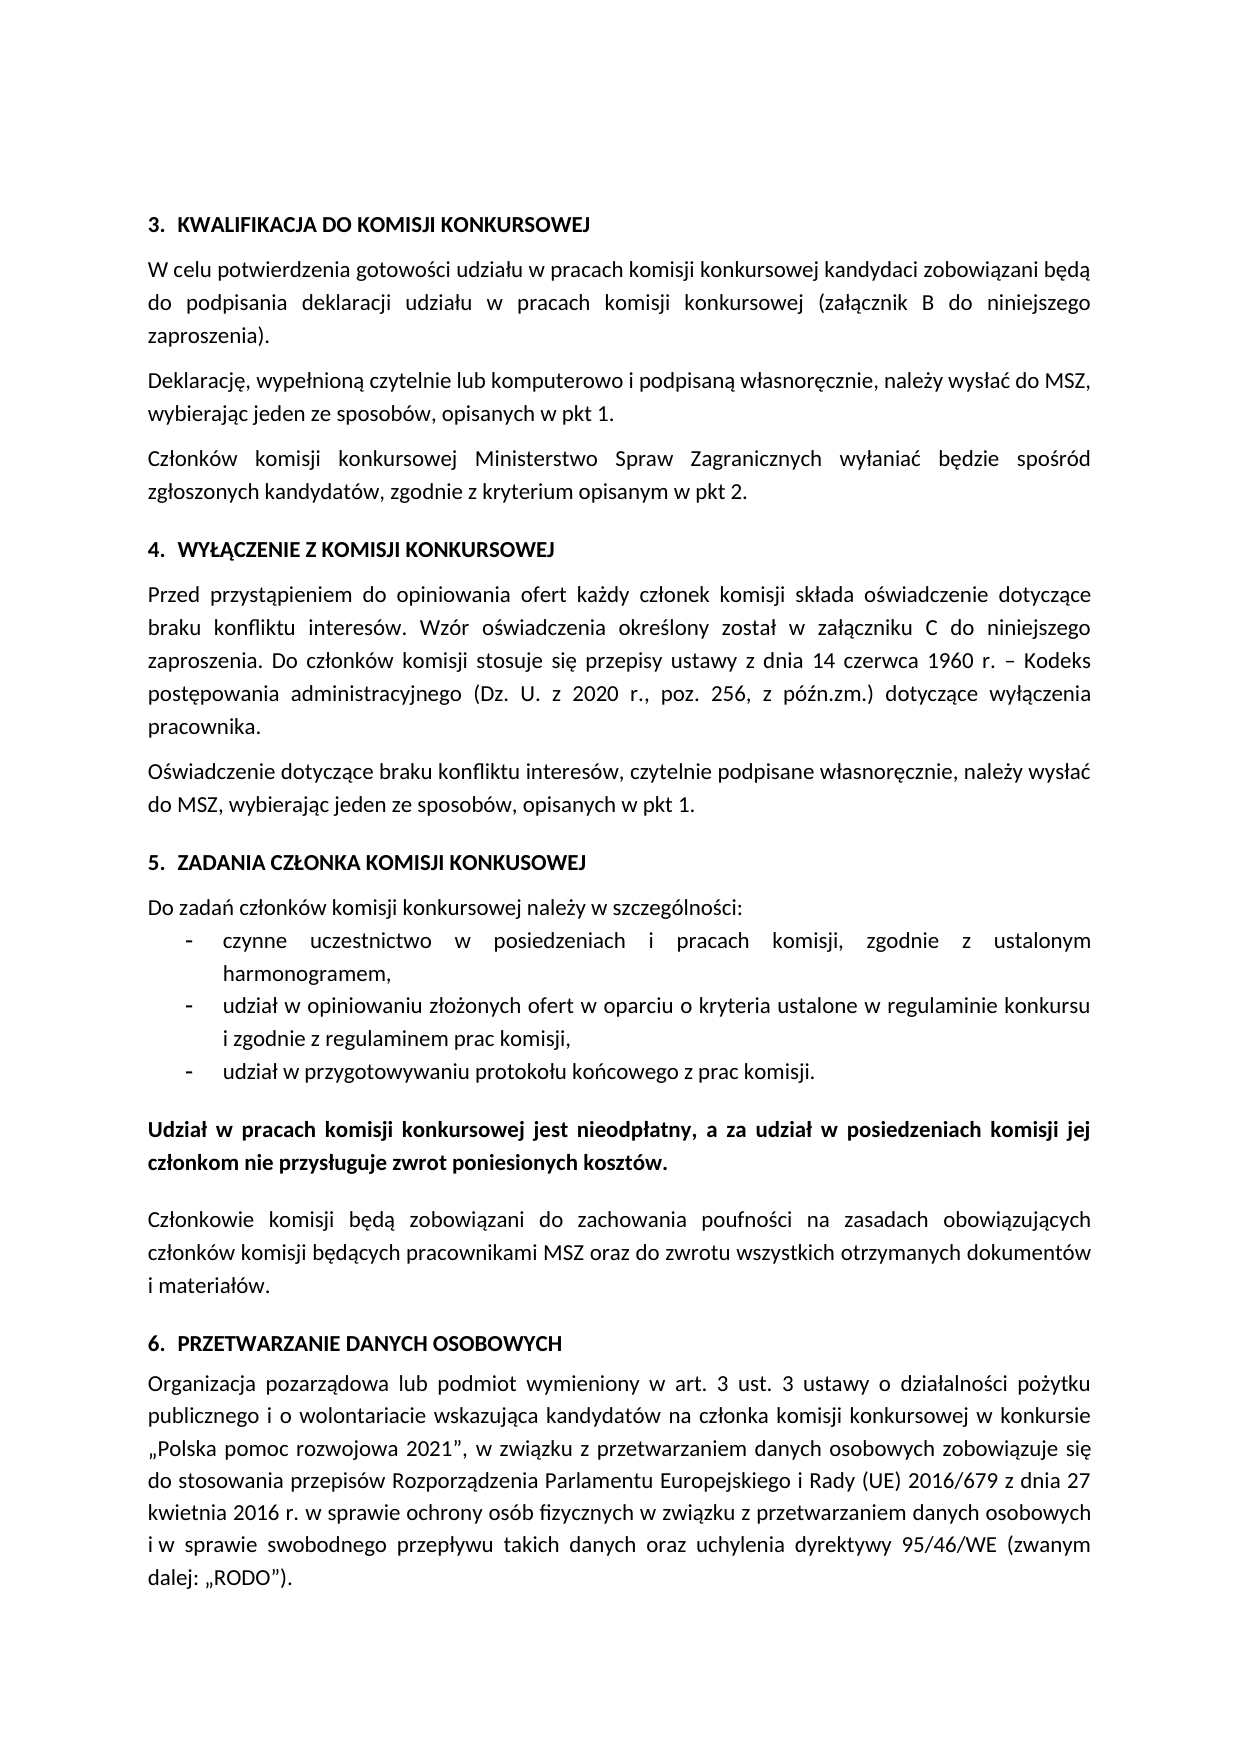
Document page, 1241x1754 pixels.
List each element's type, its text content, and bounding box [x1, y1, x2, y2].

list ZADANIA CZŁONKA KOMISJI KONKUSOWEJ [148, 843, 1093, 876]
text W celu potwierdzenia gotowości udziału w pracach komisji konkursowej kandydaci zobowiązani będą do podpisania deklaracji udziału w pracach komisji konkursowej (załącznik B do niniejszego zaproszenia). [148, 251, 1093, 349]
text Organizacja pozarządowa lub podmiot wymieniony w art. 3 ust. 3 ustawy o działalności pożytku publicznego i o wolontariacie wskazująca kandydatów na członka komisji konkursowej w konkursie „Polska pomoc rozwojowa 2021”, w związku z przetwarzaniem danych osobowych zobowiązuje się do stosowania przepisów Rozporządzenia Parlamentu Europejskiego i Rady (UE) 2016/679 z dnia 27 kwietnia 2016 r. w sprawie ochrony osób fizycznych w związku z przetwarzaniem danych osobowych i w sprawie swobodnego przepływu takich danych oraz uchylenia dyrektywy 95/46/WE (zwanym dalej: „RODO”). [148, 1369, 1093, 1591]
list czynne uczestnictwo w posiedzeniach i pracach komisji, zgodnie z ustalonym harmonogramem, [185, 921, 1093, 987]
text Członków komisji konkursowej Ministerstwo Spraw Zagranicznych wyłaniać będzie spośród zgłoszonych kandydatów, zgodnie z kryterium opisanym w pkt 2. [148, 440, 1093, 505]
text Przed przystąpieniem do opiniowania ofert każdy członek komisji składa oświadczenie dotyczące braku konfliktu interesów. Wzór oświadczenia określony został w załączniku C do niniejszego zaproszenia. Do członków komisji stosuje się przepisy ustawy z dnia 14 czerwca 1960 r. – Kodeks postępowania administracyjnego (Dz. U. z 2020 r., poz. 256, z późn.zm.) dotyczące wyłączenia pracownika. [148, 576, 1093, 740]
list KWALIFIKACJA DO KOMISJI KONKURSOWEJ [148, 205, 1093, 238]
list udział w opiniowaniu złożonych ofert w oparciu o kryteria ustalone w regulaminie konkursu i zgodnie z regulaminem prac komisji, [185, 987, 1093, 1052]
list WYŁĄCZENIE Z KOMISJI KONKURSOWEJ [148, 530, 1093, 563]
text Deklarację, wypełnioną czytelnie lub komputerowo i podpisaną własnoręcznie, należy wysłać do MSZ, wybierając jeden ze sposobów, opisanych w pkt 1. [148, 362, 1093, 427]
text Oświadczenie dotyczące braku konfliktu interesów, czytelnie podpisane własnoręcznie, należy wysłać do MSZ, wybierając jeden ze sposobów, opisanych w pkt 1. [148, 752, 1093, 818]
text Udział w pracach komisji konkursowej jest nieodpłatny, a za udział w posiedzeniach komisji jej członkom nie przysługuje zwrot poniesionych kosztów. [148, 1110, 1093, 1176]
text Do zadań członków komisji konkursowej należy w szczególności: [148, 888, 1093, 921]
list udział w przygotowywaniu protokołu końcowego z prac komisji. [185, 1052, 1093, 1085]
text Członkowie komisji będą zobowiązani do zachowania poufności na zasadach obowiązujących członków komisji będących pracownikami MSZ oraz do zwrotu wszystkich otrzymanych dokumentów i materiałów. [148, 1201, 1093, 1299]
list PRZETWARZANIE DANYCH OSOBOWYCH [148, 1324, 1093, 1357]
